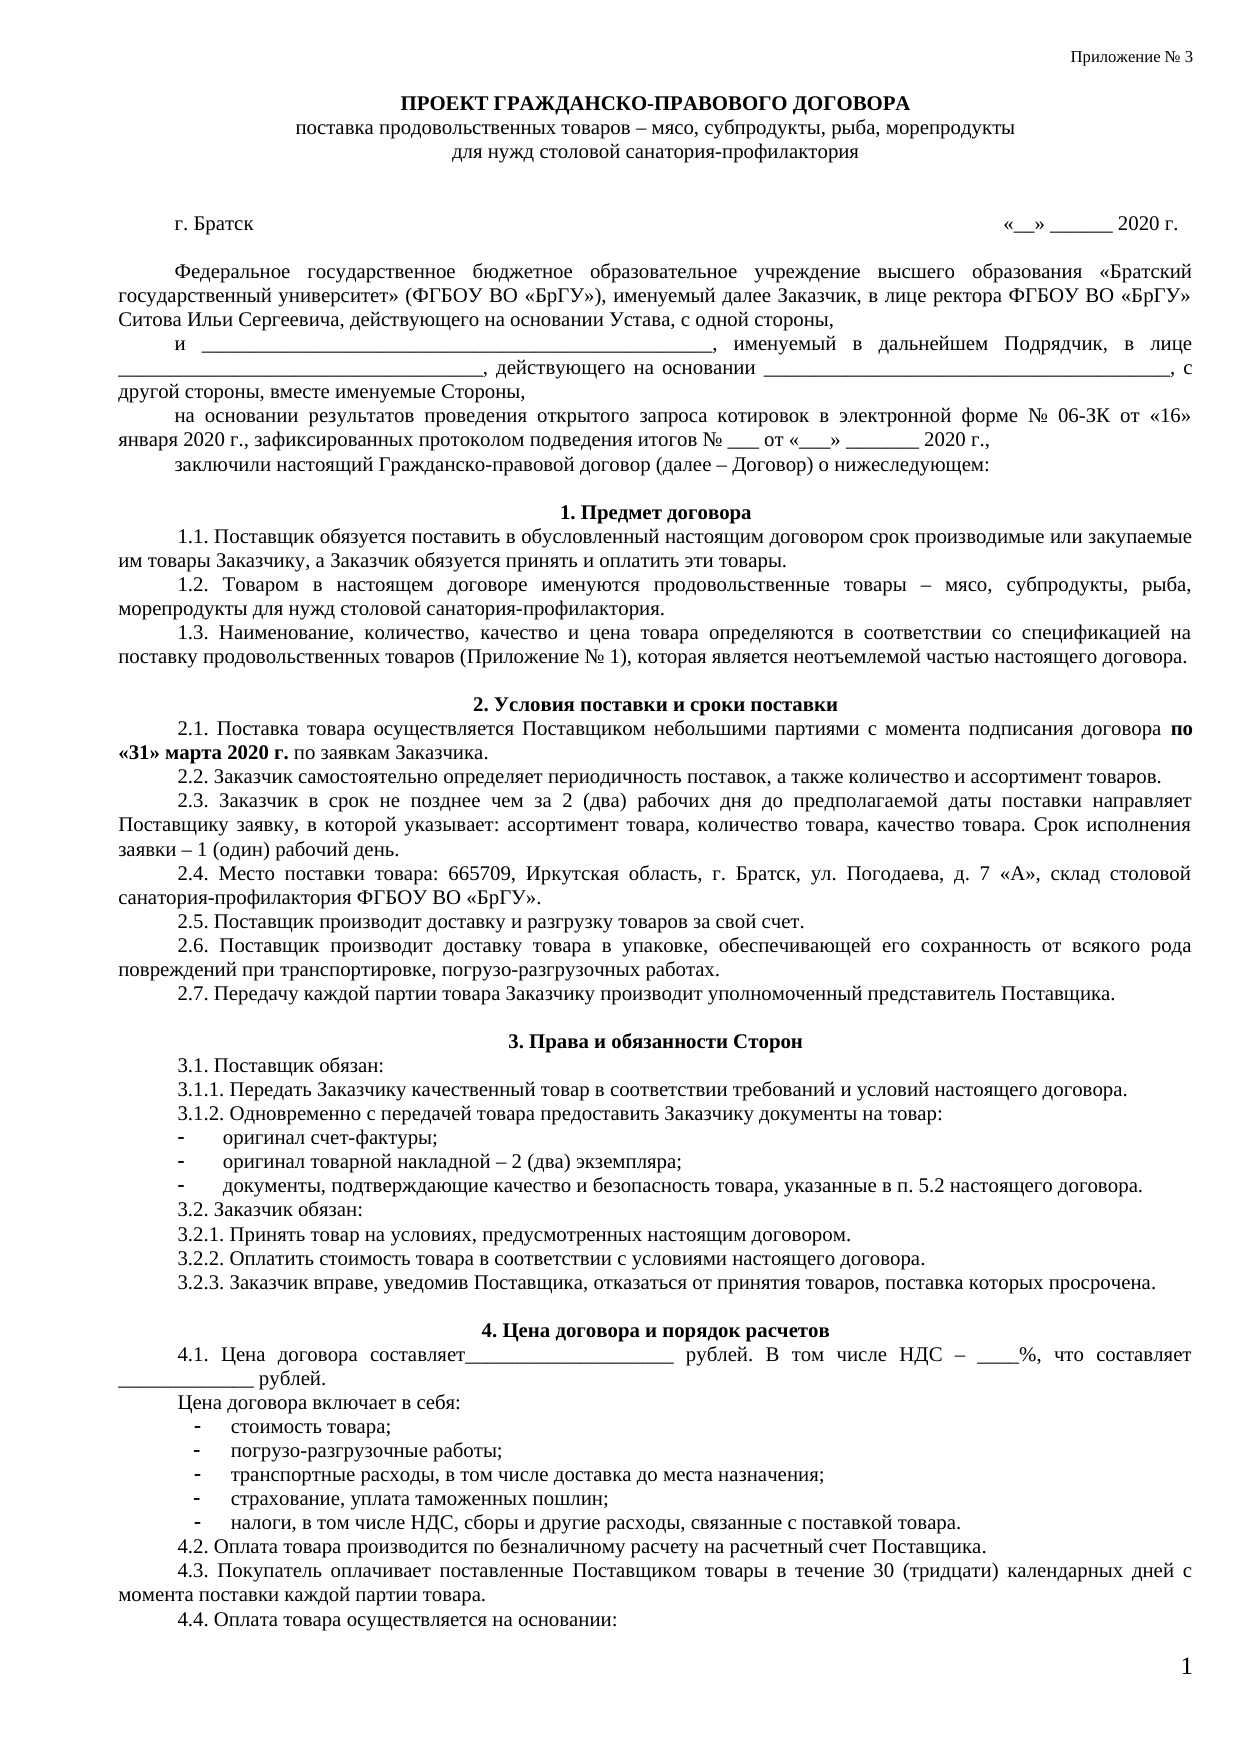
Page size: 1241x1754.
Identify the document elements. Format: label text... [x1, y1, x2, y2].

text 2.5. Поставщик производит доставку и разгрузку товаров за свой счет. [118, 909, 1193, 933]
text 2.3. Заказчик в срок не позднее чем за 2 (два) рабочих дня до предполагаемой даты поставки направляет Поставщику заявку, в которой указывает: ассортимент товара, количество товара, качество товара. Срок исполнения заявки – 1 (один) рабочий день. [118, 788, 1193, 861]
text 1.3. Наименование, количество, качество и цена товара определяются в соответствии со спецификацией на поставку продовольственных товаров (Приложение № 1), которая является неотъемлемой частью настоящего договора. [118, 620, 1193, 668]
list страхование, уплата таможенных пошлин; [193, 1486, 1193, 1510]
list оригинал товарной накладной – 2 (два) экземпляра; [177, 1149, 1193, 1173]
text г. Братск «__» ______ 2020 г. [118, 211, 1193, 235]
list оригинал счет-фактуры; [177, 1125, 1193, 1149]
text ПРОЕКТ ГРАЖДАНСКО-ПРАВОВОГО ДОГОВОРА [118, 91, 1193, 114]
text 2.2. Заказчик самостоятельно определяет периодичность поставок, а также количество и ассортимент товаров. [118, 764, 1193, 788]
text 3.1.2. Одновременно с передачей товара предоставить Заказчику документы на товар: [118, 1101, 1193, 1125]
text 2.7. Передачу каждой партии товара Заказчику производит уполномоченный представитель Поставщика. [118, 981, 1193, 1005]
text 4. Цена договора и порядок расчетов [118, 1318, 1193, 1342]
text 3.2.2. Оплатить стоимость товара в соответствии с условиями настоящего договора. [118, 1246, 1193, 1269]
list погрузо-разгрузочные работы; [118, 1438, 1193, 1462]
text 1.2. Товаром в настоящем договоре именуются продовольственные товары – мясо, субпродукты, рыба, морепродукты для нужд столовой санатория-профилактория. [118, 572, 1193, 620]
text Федеральное государственное бюджетное образовательное учреждение высшего образования «Братский государственный университет» (ФГБОУ ВО «БрГУ»), именуемый далее Заказчик, в лице ректора ФГБОУ ВО «БрГУ» Ситова Ильи Сергеевича, действующего на основании Устава, с одной стороны, [118, 259, 1193, 331]
text 2. Условия поставки и сроки поставки [118, 692, 1193, 716]
list стоимость товара; [194, 1414, 1193, 1438]
text 4.1. Цена договора составляет____________________ рублей. В том числе НДС – ____%, что составляет _____________ рублей. [118, 1342, 1193, 1390]
text Приложение № 3 [156, 47, 1193, 66]
text и _________________________________________________, именуемый в дальнейшем Подрядчик, в лице ___________________________________, действующего на основании _______________________________________, с другой стороны, вместе именуемые Стороны, [118, 331, 1193, 403]
text 2.1. Поставка товара осуществляется Поставщиком небольшими партиями с момента подписания договора по «31» марта 2020 г. по заявкам Заказчика. [118, 716, 1193, 764]
text 3.2.3. Заказчик вправе, уведомив Поставщика, отказаться от принятия товаров, поставка которых просрочена. [118, 1269, 1193, 1294]
text заключили настоящий Гражданско-правовой договор (далее – Договор) о нижеследующем: [118, 451, 1193, 476]
text 3.2.1. Принять товар на условиях, предусмотренных настоящим договором. [118, 1221, 1193, 1246]
text поставка продовольственных товаров – мясо, субпродукты, рыба, морепродукты для нужд столовой санатория-профилактория [118, 114, 1193, 163]
list документы, подтверждающие качество и безопасность товара, указанные в п. 5.2 настоящего договора. [177, 1173, 1193, 1197]
text на основании результатов проведения открытого запроса котировок в электронной форме № 06-ЗК от «16» января 2020 г., зафиксированных протоколом подведения итогов № ___ от «___» _______ 2020 г., [118, 403, 1193, 451]
text 4.3. Покупатель оплачивает поставленные Поставщиком товары в течение 30 (тридцати) календарных дней с момента поставки каждой партии товара. [118, 1558, 1193, 1606]
text 1. Предмет договора [118, 499, 1193, 524]
text 3. Права и обязанности Сторон [118, 1029, 1193, 1053]
text 1.1. Поставщик обязуется поставить в обусловленный настоящим договором срок производимые или закупаемые им товары Заказчику, а Заказчик обязуется принять и оплатить эти товары. [118, 524, 1193, 572]
text 2.4. Место поставки товара: 665709, Иркутская область, г. Братск, ул. Погодаева, д. 7 «А», склад столовой санатория-профилактория ФГБОУ ВО «БрГУ». [118, 861, 1193, 909]
text 3.2. Заказчик обязан: [118, 1197, 1193, 1221]
text 4.4. Оплата товара осуществляется на основании: [118, 1606, 1193, 1631]
list налоги, в том числе НДС, сборы и другие расходы, связанные с поставкой товара. [194, 1510, 1193, 1534]
list транспортные расходы, в том числе доставка до места назначения; [194, 1462, 1193, 1486]
text 2.6. Поставщик производит доставку товара в упаковке, обеспечивающей его сохранность от всякого рода повреждений при транспортировке, погрузо-разгрузочных работах. [118, 933, 1193, 981]
text Цена договора включает в себя: [118, 1390, 1193, 1414]
text 3.1.1. Передать Заказчику качественный товар в соответствии требований и условий настоящего договора. [118, 1077, 1193, 1101]
text 4.2. Оплата товара производится по безналичному расчету на расчетный счет Поставщика. [118, 1534, 1193, 1558]
text 3.1. Поставщик обязан: [118, 1053, 1193, 1077]
